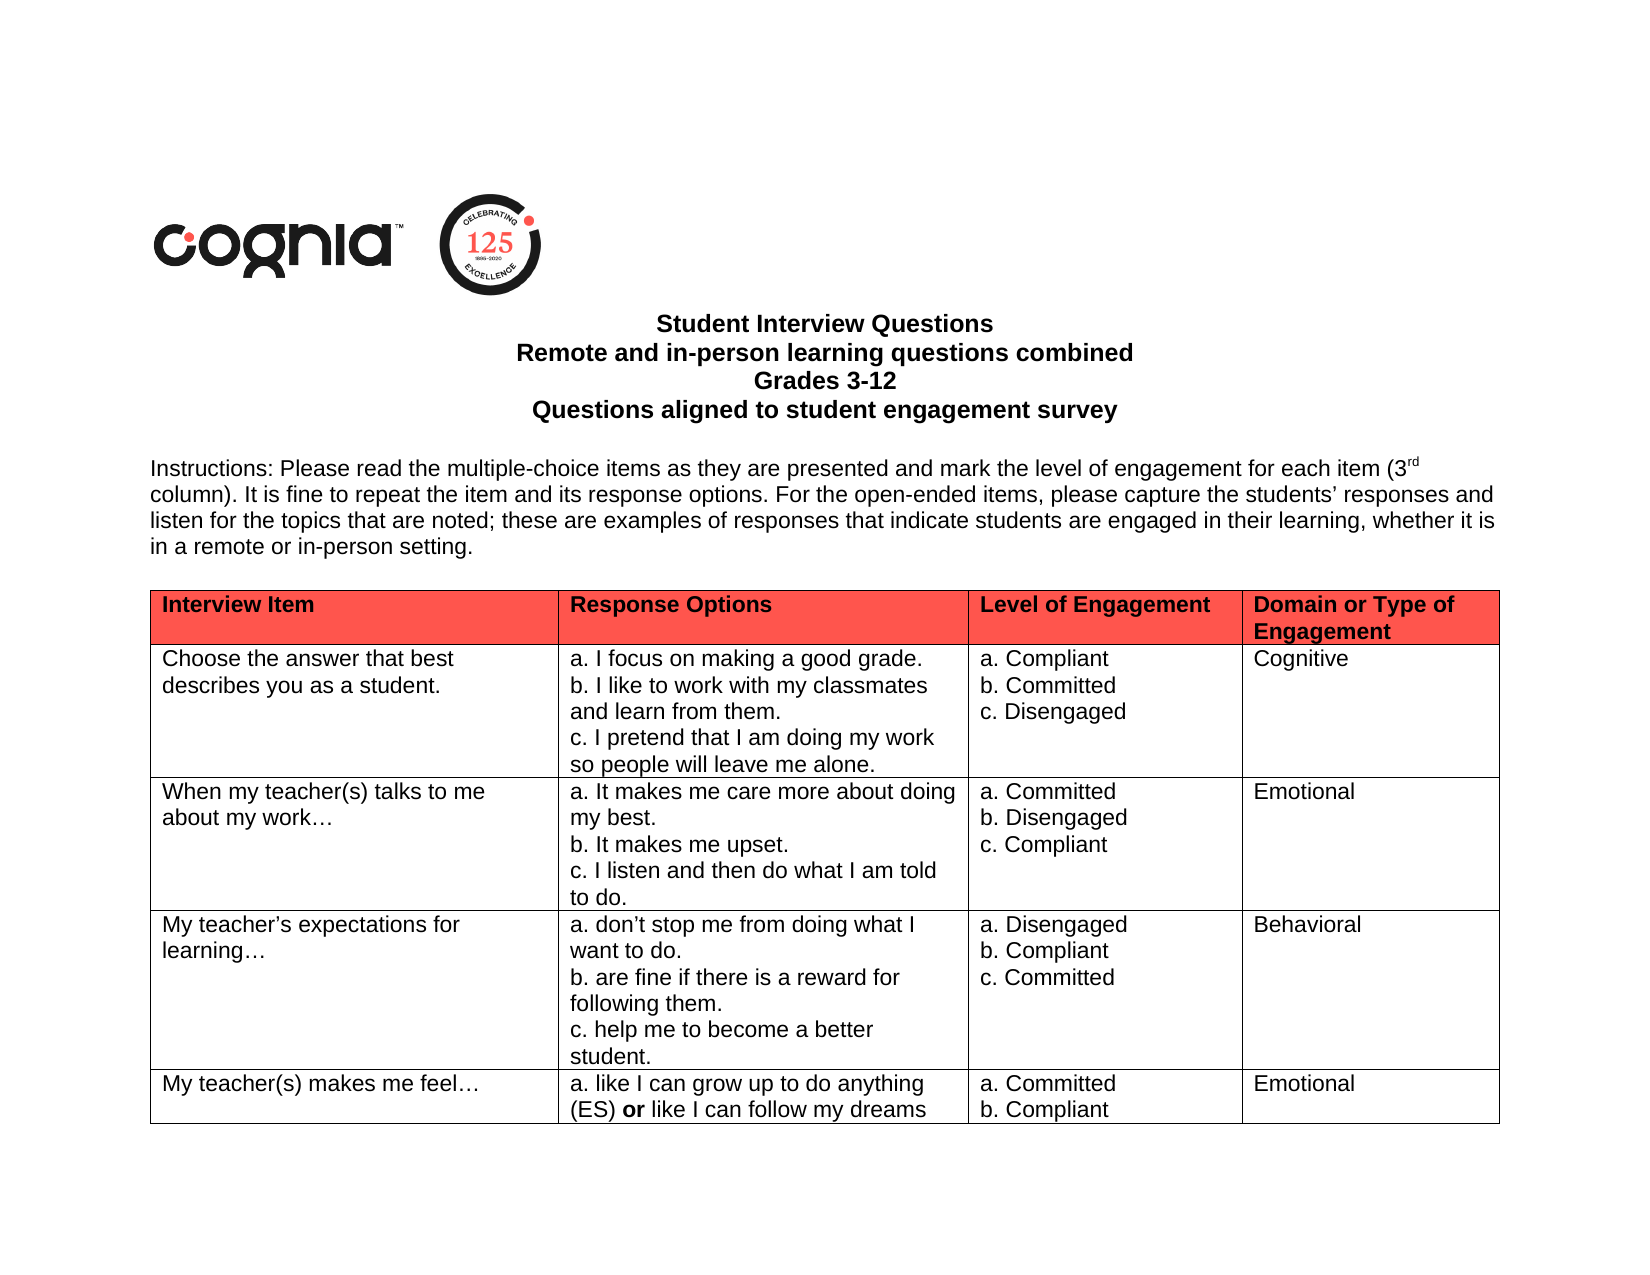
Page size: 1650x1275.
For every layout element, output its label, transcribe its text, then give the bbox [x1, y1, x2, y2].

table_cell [969, 1070, 1242, 1123]
text Grades 3-12 [150, 366, 1500, 395]
text Student Interview Questions [150, 309, 1500, 338]
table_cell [151, 1070, 558, 1123]
table_cell a. It makes me care more about doing my best. b. It makes me upset. c. I listen and then do what I am told to do. [559, 778, 968, 910]
table_header Interview Item [151, 591, 558, 644]
table_cell Emotional [1243, 1070, 1499, 1123]
table_header Level of Engagement [969, 591, 1242, 644]
table_cell a. Disengaged b. Compliant c. Committed [969, 911, 1242, 1069]
text Instructions: Please read the multiple-choice items as they are presented and mark the level of engagement for each item (3rd column). It is fine to repeat the item and its response options. For the open-ended items, please capture the students’ responses and listen for the topics that are noted; these are examples of responses that indicate students are engaged in their learning, whether it is in a remote or in-person setting. [150, 454, 1500, 560]
table_cell Choose the answer that best describes you as a student. [151, 645, 558, 777]
text Questions aligned to student engagement survey [150, 395, 1500, 424]
table_cell Cognitive [1243, 645, 1499, 777]
table_header Domain or Type of Engagement [1243, 591, 1499, 644]
table_cell a. Committed b. Disengaged c. Compliant [969, 778, 1242, 910]
table_header Response Options [559, 591, 968, 644]
table_cell Emotional [1243, 778, 1499, 910]
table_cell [559, 1070, 968, 1123]
table_cell Behavioral [1243, 911, 1499, 1069]
table_cell a. don’t stop me from doing what I want to do. b. are fine if there is a reward for following them. c. help me to become a better student. [559, 911, 968, 1069]
text Remote and in-person learning questions combined [150, 338, 1500, 366]
picture [150, 180, 547, 309]
table_cell a. I focus on making a good grade. b. I like to work with my classmates and learn from them. c. I pretend that I am doing my work so people will leave me alone. [559, 645, 968, 777]
table_cell When my teacher(s) talks to me about my work… [151, 778, 558, 910]
table_cell a. Compliant b. Committed c. Disengaged [969, 645, 1242, 777]
table_cell My teacher’s expectations for learning… [151, 911, 558, 1069]
